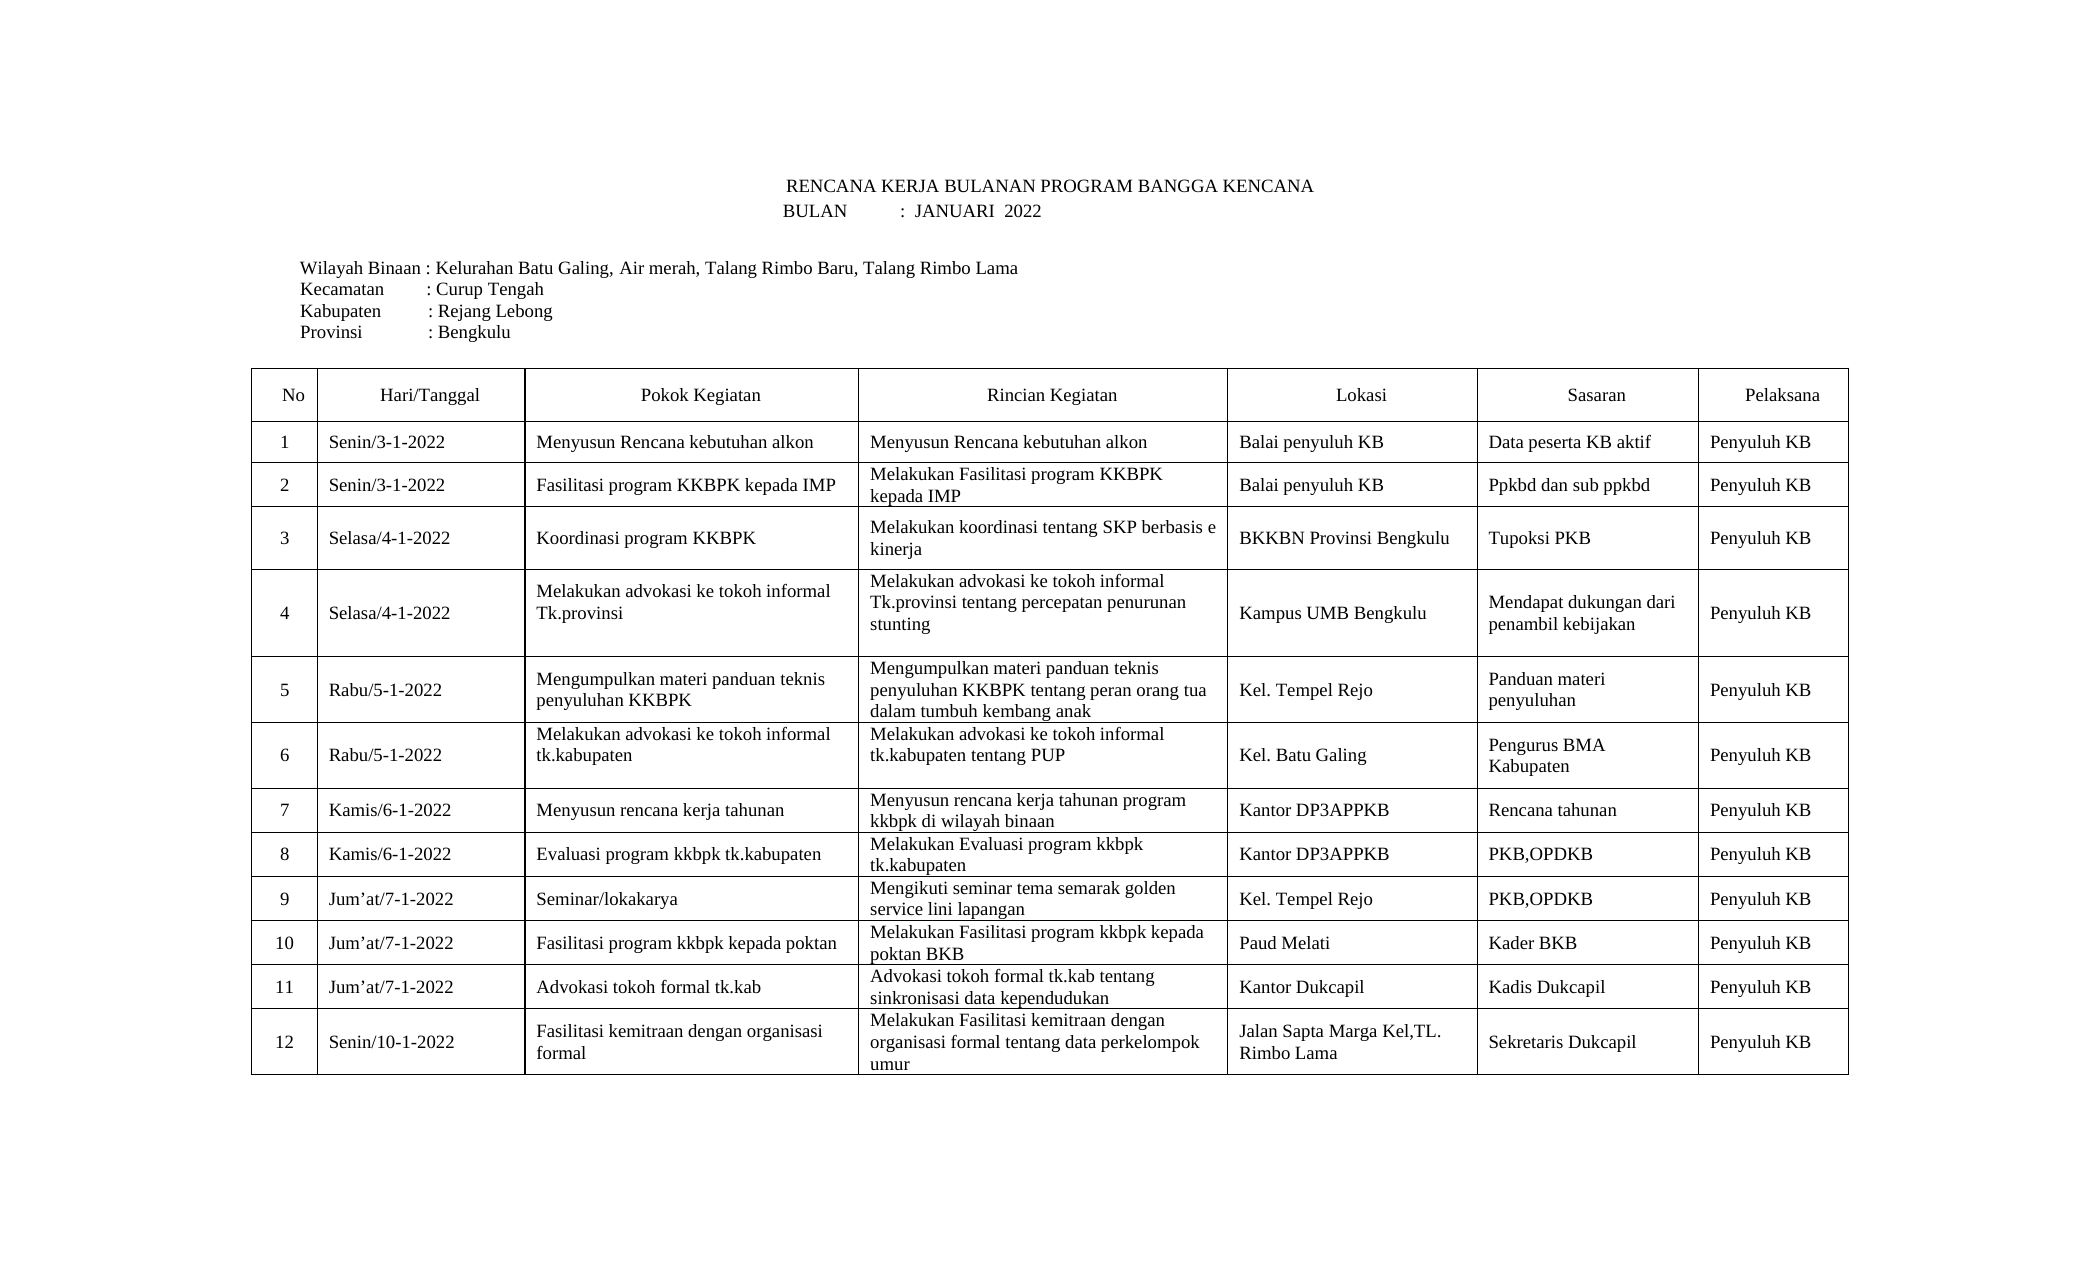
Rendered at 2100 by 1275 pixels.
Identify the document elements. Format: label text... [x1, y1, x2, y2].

table_cell Rencana tahunan [1478, 789, 1698, 832]
table_cell Kel. Batu Galing [1228, 723, 1477, 787]
table_cell Sekretaris Dukcapil [1478, 1009, 1698, 1074]
table_cell Melakukan koordinasi tentang SKP berbasis e kinerja [859, 507, 1227, 569]
table_cell Jalan Sapta Marga Kel,TL. Rimbo Lama [1228, 1009, 1477, 1074]
table_cell Selasa/4-1-2022 [318, 570, 524, 656]
table_cell Kader BKB [1478, 921, 1698, 964]
table_cell Kampus UMB Bengkulu [1228, 570, 1477, 656]
table_cell Tupoksi PKB [1478, 507, 1698, 569]
table_cell Melakukan Fasilitasi program kkbpk kepada poktan BKB [859, 921, 1227, 964]
table_cell Penyuluh KB [1699, 570, 1848, 656]
table_cell Jum’at/7-1-2022 [318, 877, 524, 920]
table_cell Kel. Tempel Rejo [1228, 657, 1477, 722]
table_cell 7 [252, 789, 317, 832]
table_cell Balai penyuluh KB [1228, 463, 1477, 506]
table_header Pokok Kegiatan [526, 369, 858, 421]
table_cell BKKBN Provinsi Bengkulu [1228, 507, 1477, 569]
table_cell Kantor Dukcapil [1228, 965, 1477, 1008]
table_cell Senin/3-1-2022 [318, 463, 524, 506]
table_cell Fasilitasi kemitraan dengan organisasi formal [526, 1009, 858, 1074]
table_cell Melakukan advokasi ke tokoh informal tk.kabupaten [526, 723, 858, 787]
table_cell Menyusun Rencana kebutuhan alkon [859, 422, 1227, 462]
table_cell Fasilitasi program kkbpk kepada poktan [526, 921, 858, 964]
table_cell Penyuluh KB [1699, 507, 1848, 569]
text BULAN : JANUARI 2022 [150, 199, 1950, 221]
table_header No [252, 369, 317, 421]
table_header Lokasi [1228, 369, 1477, 421]
table_cell Penyuluh KB [1699, 877, 1848, 920]
text Provinsi : Bengkulu [300, 321, 1950, 343]
table_cell PKB,OPDKB [1478, 877, 1698, 920]
table_cell Menyusun rencana kerja tahunan [526, 789, 858, 832]
table_cell Mengumpulkan materi panduan teknis penyuluhan KKBPK [526, 657, 858, 722]
table_cell Penyuluh KB [1699, 723, 1848, 787]
table_cell Kel. Tempel Rejo [1228, 877, 1477, 920]
table_header Hari/Tanggal [318, 369, 524, 421]
table_cell Melakukan Fasilitasi kemitraan dengan organisasi formal tentang data perkelompok umur [859, 1009, 1227, 1074]
table_cell Rabu/5-1-2022 [318, 657, 524, 722]
table_cell Melakukan Evaluasi program kkbpk tk.kabupaten [859, 833, 1227, 876]
table_cell Jum’at/7-1-2022 [318, 965, 524, 1008]
table_cell Advokasi tokoh formal tk.kab [526, 965, 858, 1008]
table_cell Advokasi tokoh formal tk.kab tentang sinkronisasi data kependudukan [859, 965, 1227, 1008]
table_cell Menyusun rencana kerja tahunan program kkbpk di wilayah binaan [859, 789, 1227, 832]
table_cell Mengikuti seminar tema semarak golden service lini lapangan [859, 877, 1227, 920]
table_cell 1 [252, 422, 317, 462]
table_cell Balai penyuluh KB [1228, 422, 1477, 462]
text Wilayah Binaan : Kelurahan Batu Galing, Air merah, Talang Rimbo Baru, Talang Rimbo Lama [150, 257, 1950, 278]
table_cell Melakukan advokasi ke tokoh informal Tk.provinsi tentang percepatan penurunan stunting [859, 570, 1227, 656]
table_cell Penyuluh KB [1699, 921, 1848, 964]
table_cell 5 [252, 657, 317, 722]
table_cell Kamis/6-1-2022 [318, 833, 524, 876]
table_cell Penyuluh KB [1699, 789, 1848, 832]
table_cell Kadis Dukcapil [1478, 965, 1698, 1008]
text RENCANA KERJA BULANAN PROGRAM BANGGA KENCANA [150, 175, 1950, 196]
table_cell Penyuluh KB [1699, 657, 1848, 722]
table_cell Jum’at/7-1-2022 [318, 921, 524, 964]
table_cell Data peserta KB aktif [1478, 422, 1698, 462]
table_cell Evaluasi program kkbpk tk.kabupaten [526, 833, 858, 876]
text Kabupaten : Rejang Lebong [300, 300, 1950, 321]
table_cell PKB,OPDKB [1478, 833, 1698, 876]
table_cell 2 [252, 463, 317, 506]
table_cell Kantor DP3APPKB [1228, 789, 1477, 832]
table_cell Seminar/lokakarya [526, 877, 858, 920]
table_cell Melakukan Fasilitasi program KKBPK kepada IMP [859, 463, 1227, 506]
table_cell Selasa/4-1-2022 [318, 507, 524, 569]
table_cell Melakukan advokasi ke tokoh informal tk.kabupaten tentang PUP [859, 723, 1227, 787]
table_cell Mendapat dukungan dari penambil kebijakan [1478, 570, 1698, 656]
table_cell Menyusun Rencana kebutuhan alkon [526, 422, 858, 462]
table_cell Senin/3-1-2022 [318, 422, 524, 462]
table_cell Panduan materi penyuluhan [1478, 657, 1698, 722]
table_cell Penyuluh KB [1699, 463, 1848, 506]
table_cell 8 [252, 833, 317, 876]
table_cell Koordinasi program KKBPK [526, 507, 858, 569]
table_cell Kamis/6-1-2022 [318, 789, 524, 832]
table_cell Penyuluh KB [1699, 1009, 1848, 1074]
table_cell 4 [252, 570, 317, 656]
table_cell 10 [252, 921, 317, 964]
text Kecamatan : Curup Tengah [300, 278, 1950, 300]
table_header Pelaksana [1699, 369, 1848, 421]
table_cell Rabu/5-1-2022 [318, 723, 524, 787]
table_header Rincian Kegiatan [859, 369, 1227, 421]
table_cell 12 [252, 1009, 317, 1074]
table_cell Melakukan advokasi ke tokoh informal Tk.provinsi [526, 570, 858, 656]
table_cell Penyuluh KB [1699, 833, 1848, 876]
table_cell Senin/10-1-2022 [318, 1009, 524, 1074]
table_cell Pengurus BMA Kabupaten [1478, 723, 1698, 787]
table_cell 11 [252, 965, 317, 1008]
table_cell Penyuluh KB [1699, 422, 1848, 462]
table_cell 3 [252, 507, 317, 569]
table_cell 9 [252, 877, 317, 920]
table_cell Ppkbd dan sub ppkbd [1478, 463, 1698, 506]
table_cell Penyuluh KB [1699, 965, 1848, 1008]
table_header Sasaran [1478, 369, 1698, 421]
table_cell Mengumpulkan materi panduan teknis penyuluhan KKBPK tentang peran orang tua dalam tumbuh kembang anak [859, 657, 1227, 722]
table_cell Kantor DP3APPKB [1228, 833, 1477, 876]
table_cell Fasilitasi program KKBPK kepada IMP [526, 463, 858, 506]
table_cell 6 [252, 723, 317, 787]
table_cell Paud Melati [1228, 921, 1477, 964]
